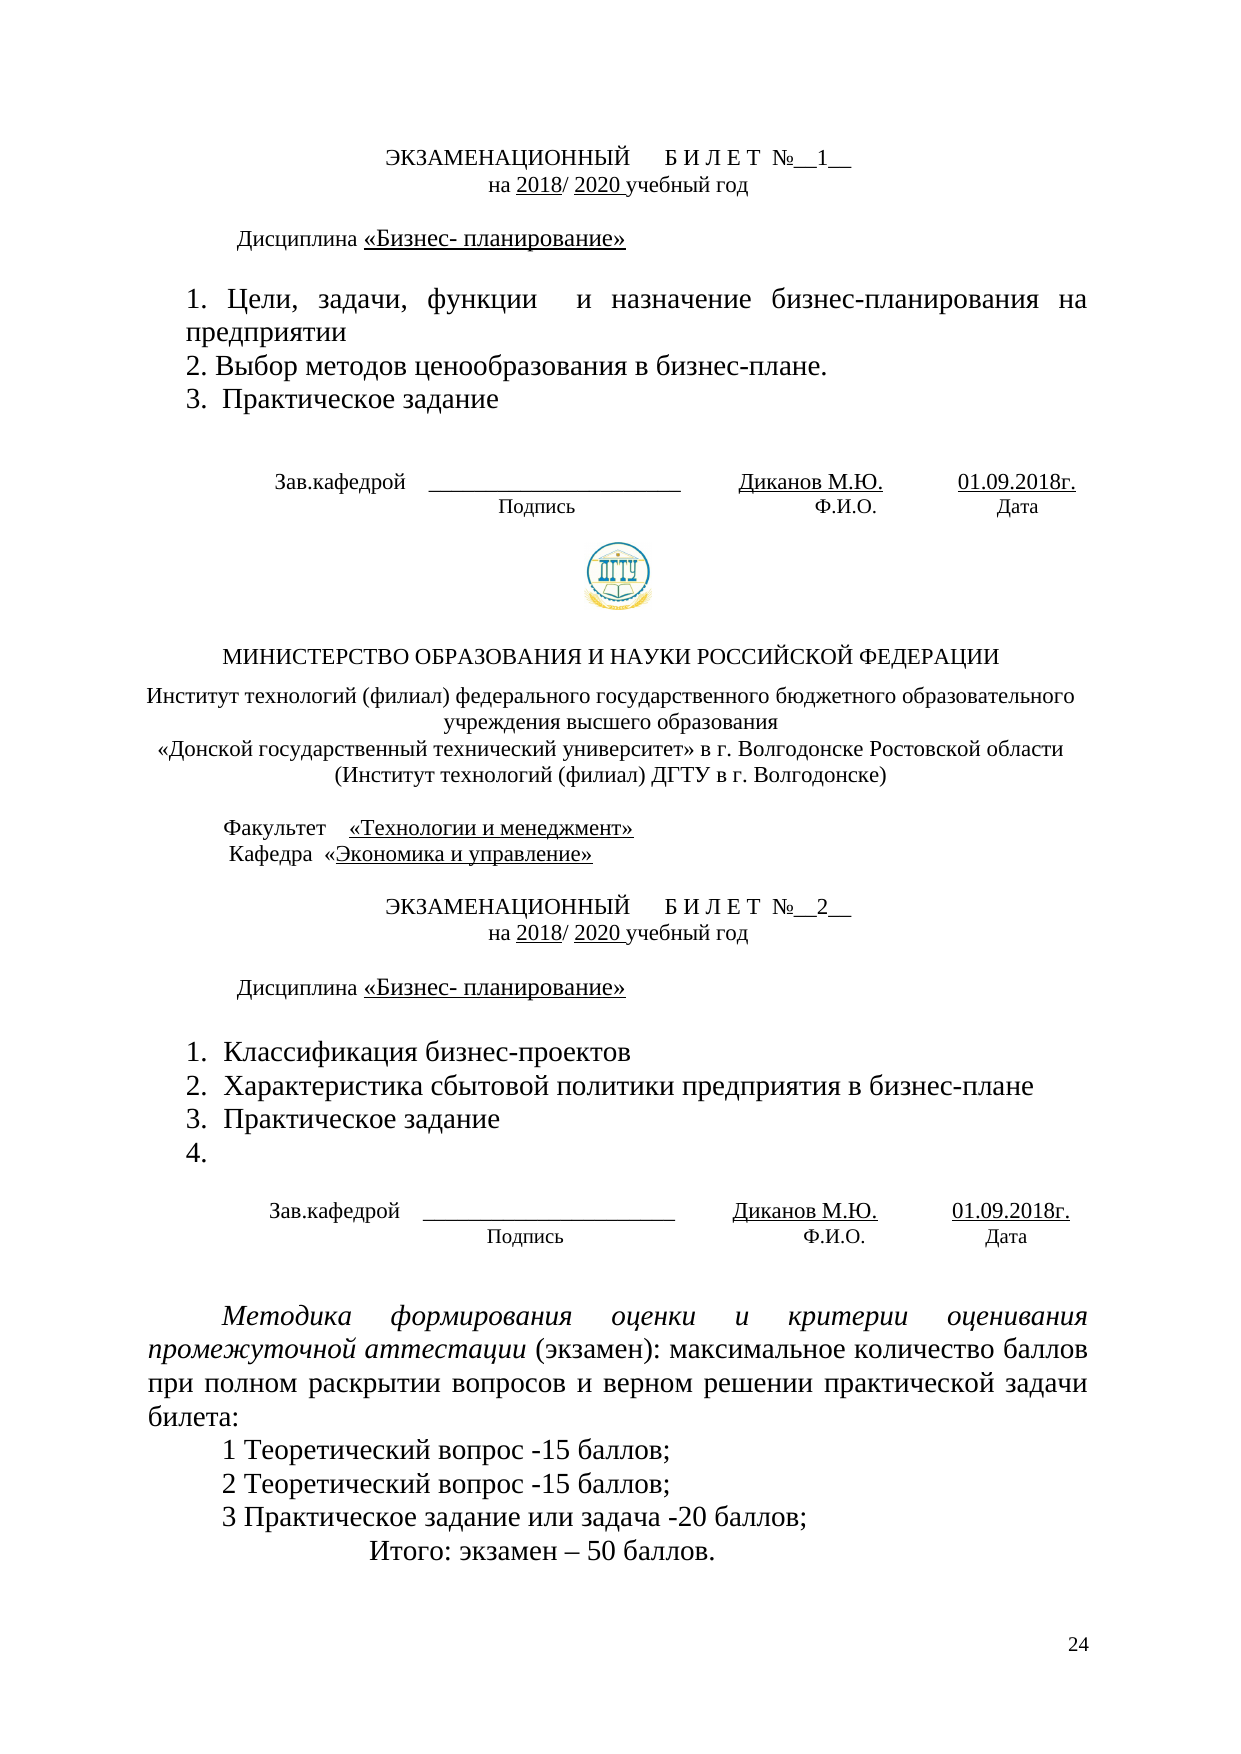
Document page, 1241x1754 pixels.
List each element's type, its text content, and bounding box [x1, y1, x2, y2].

text 2 Теоретический вопрос -15 баллов; [148, 1466, 1088, 1499]
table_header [137, 118, 1100, 542]
text Методика формирования оценки и критерии оценивания промежуточной аттестации (экзамен): максимальное количество баллов при полном раскрытии вопросов и верном решении практической задачи билета: [148, 1298, 1088, 1432]
text 3 Практическое задание или задача -20 баллов; [148, 1499, 1088, 1533]
table_cell МИНИСТЕРСТВО ОБРАЗОВАНИЯ И НАУКИ РОССИЙСКОЙ ФЕДЕРАЦИИ Институт технологий (филиал) федерального государственного бюджетного образовательного учреждения высшего образования «Донской государственный технический университет» в г. Волгодонске Ростовской области (Институт технологий (филиал) ДГТУ в г. Волгодонске) Факультет «Технологии и менеджмент» Кафедра «Экономика и управление» ЭКЗАМЕНАЦИОННЫЙ Б И Л Е Т №__2__ на 2018/ 2020 учебный год Дисциплина «Бизнес- планирование» Классификация бизнес-проектов Характеристика сбытовой политики предприятия в бизнес-плане Практическое задание Зав.кафедрой ______________________ Диканов М.Ю. 01.09.2018г. Подпись Ф.И.О. Дата [137, 543, 1100, 1298]
text 1 Теоретический вопрос -15 баллов; [148, 1432, 1088, 1466]
text Итого: экзамен – 50 баллов. [295, 1533, 1088, 1566]
picture [584, 542, 652, 610]
